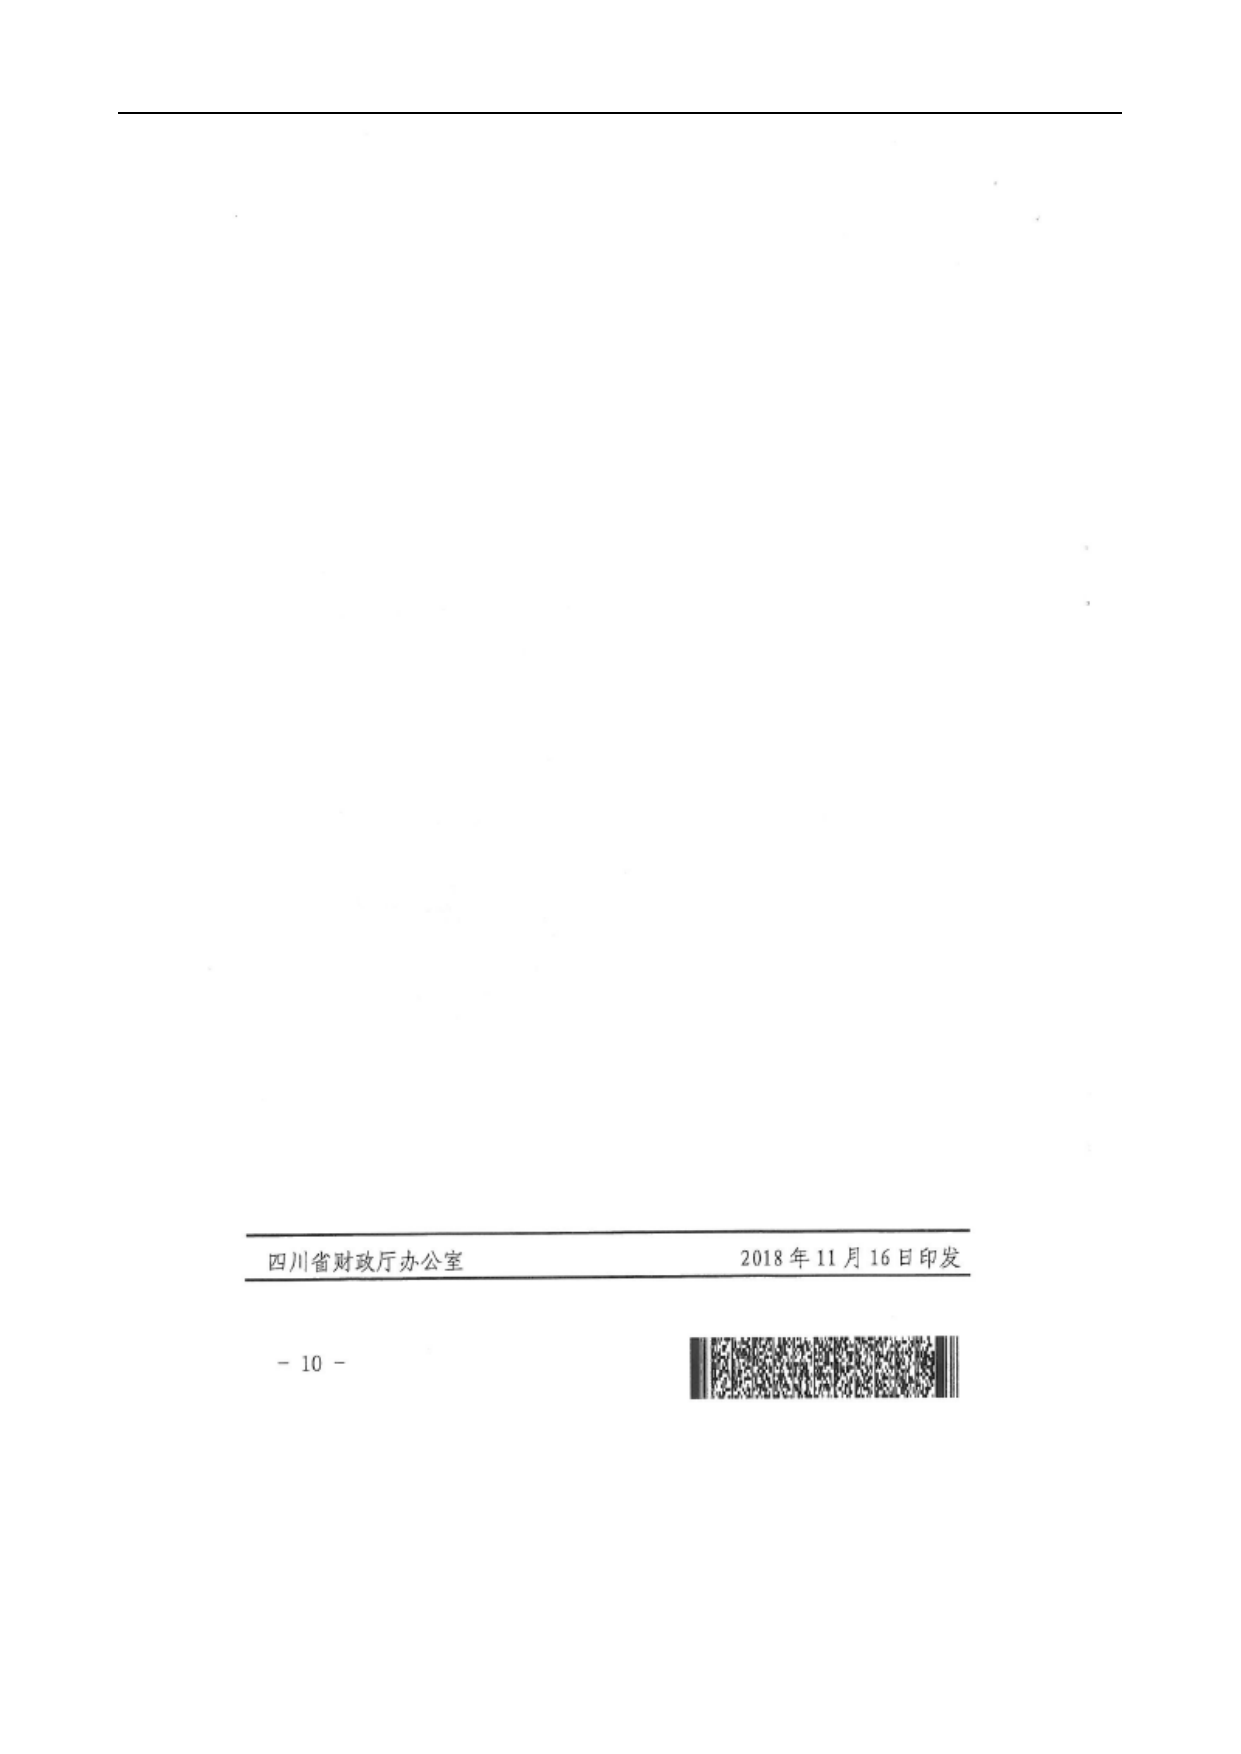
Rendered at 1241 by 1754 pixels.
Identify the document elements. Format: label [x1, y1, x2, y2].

picture [118, 118, 1093, 1463]
